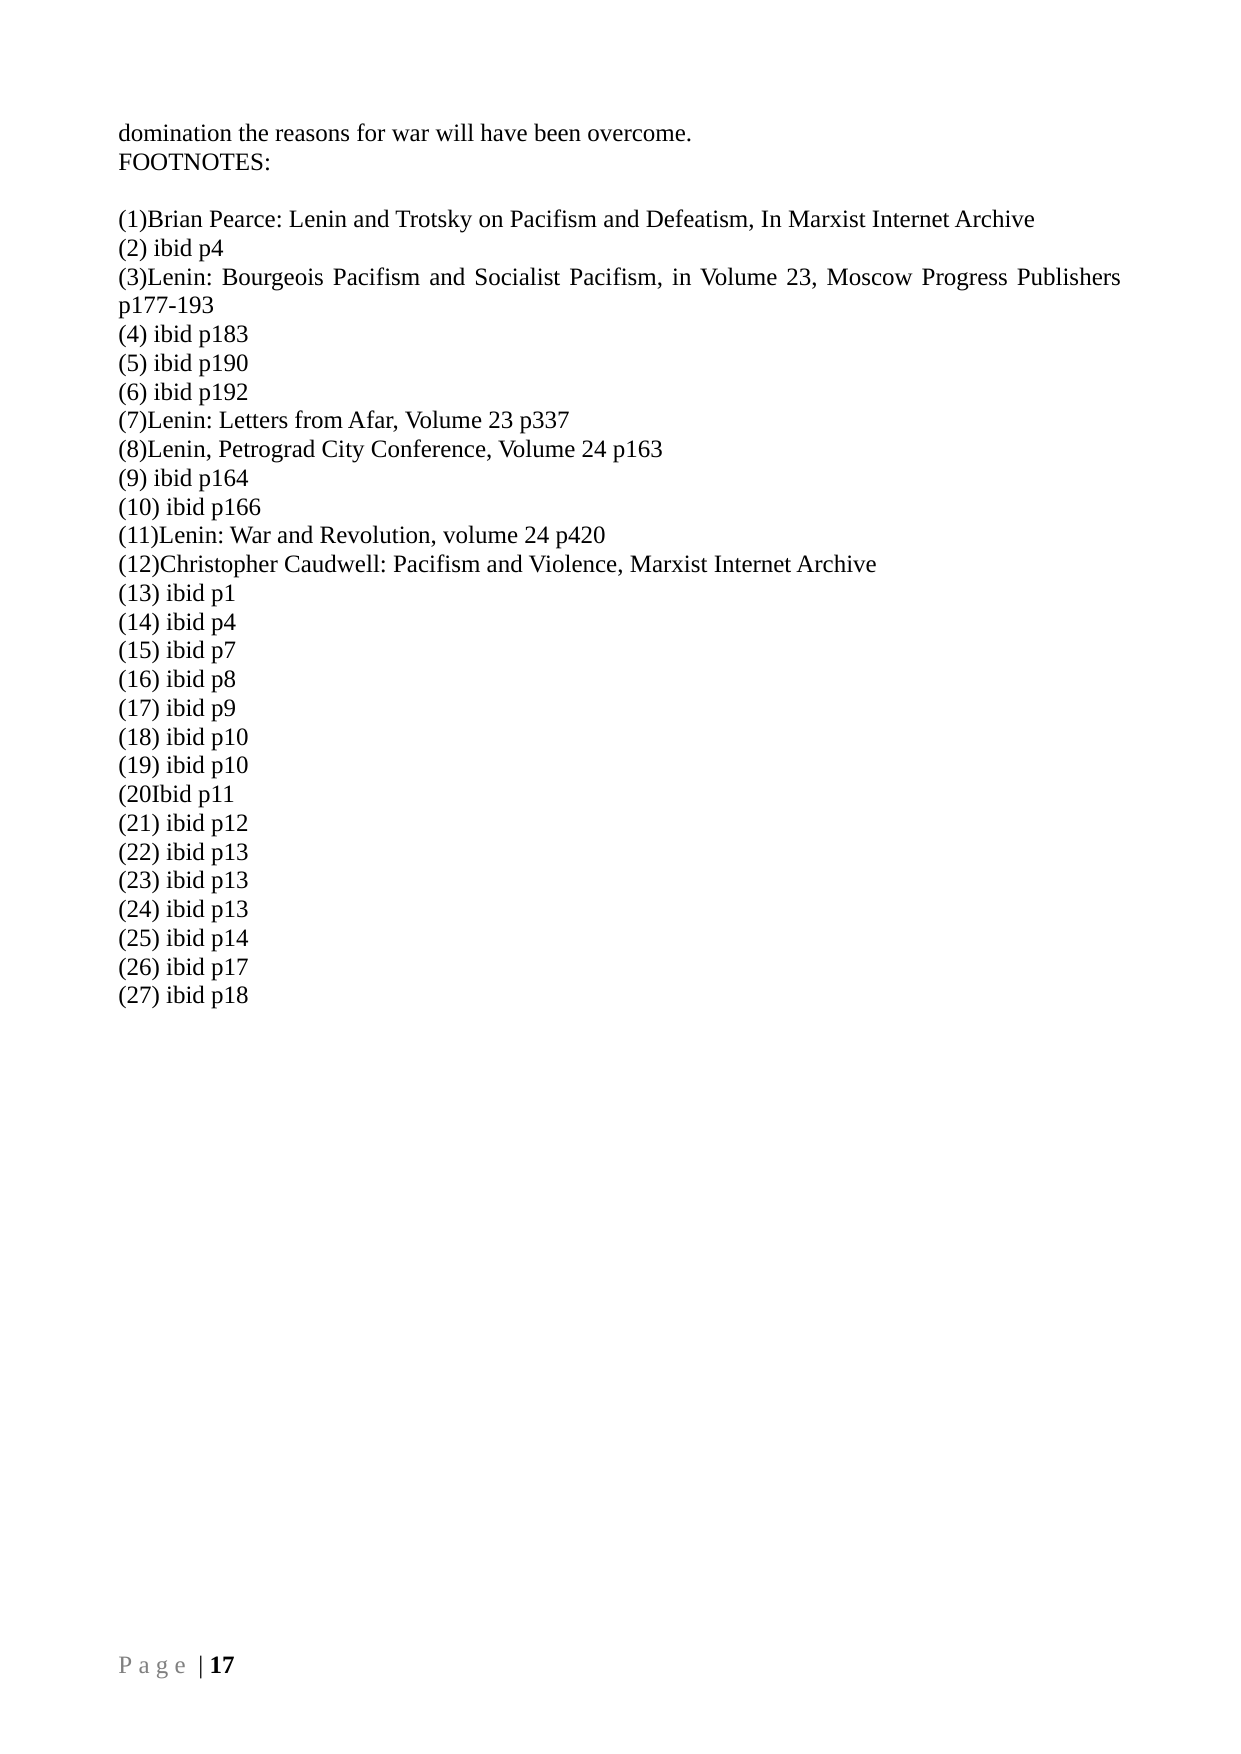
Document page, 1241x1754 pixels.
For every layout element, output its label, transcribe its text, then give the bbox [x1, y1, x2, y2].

text (19) ibid p10 [118, 751, 1122, 779]
text (8)Lenin, Petrograd City Conference, Volume 24 p163 [118, 434, 1122, 463]
text (12)Christopher Caudwell: Pacifism and Violence, Marxist Internet Archive [118, 549, 1122, 578]
text (5) ibid p190 [118, 348, 1122, 377]
text (17) ibid p9 [118, 693, 1122, 722]
text (14) ibid p4 [118, 607, 1122, 636]
text (2) ibid p4 [118, 233, 1122, 262]
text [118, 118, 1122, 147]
text (10) ibid p166 [118, 492, 1122, 521]
text (1)Brian Pearce: Lenin and Trotsky on Pacifism and Defeatism, In Marxist Internet Archive [118, 204, 1122, 233]
text (3)Lenin: Bourgeois Pacifism and Socialist Pacifism, in Volume 23, Moscow Progress Publishers p177-193 [118, 262, 1122, 319]
text (27) ibid p18 [118, 981, 1122, 1009]
text (23) ibid p13 [118, 866, 1122, 894]
text (24) ibid p13 [118, 894, 1122, 923]
text FOOTNOTES: [118, 147, 1122, 176]
text (4) ibid p183 [118, 319, 1122, 348]
text (21) ibid p12 [118, 808, 1122, 837]
text (9) ibid p164 [118, 463, 1122, 492]
text (18) ibid p10 [118, 722, 1122, 751]
text (6) ibid p192 [118, 377, 1122, 406]
text (25) ibid p14 [118, 923, 1122, 952]
text (26) ibid p17 [118, 952, 1122, 981]
text (15) ibid p7 [118, 636, 1122, 664]
text (7)Lenin: Letters from Afar, Volume 23 p337 [118, 406, 1122, 434]
text (11)Lenin: War and Revolution, volume 24 p420 [118, 521, 1122, 549]
text (22) ibid p13 [118, 837, 1122, 866]
text (20Ibid p11 [118, 779, 1122, 808]
text (13) ibid p1 [118, 578, 1122, 607]
text (16) ibid p8 [118, 664, 1122, 693]
